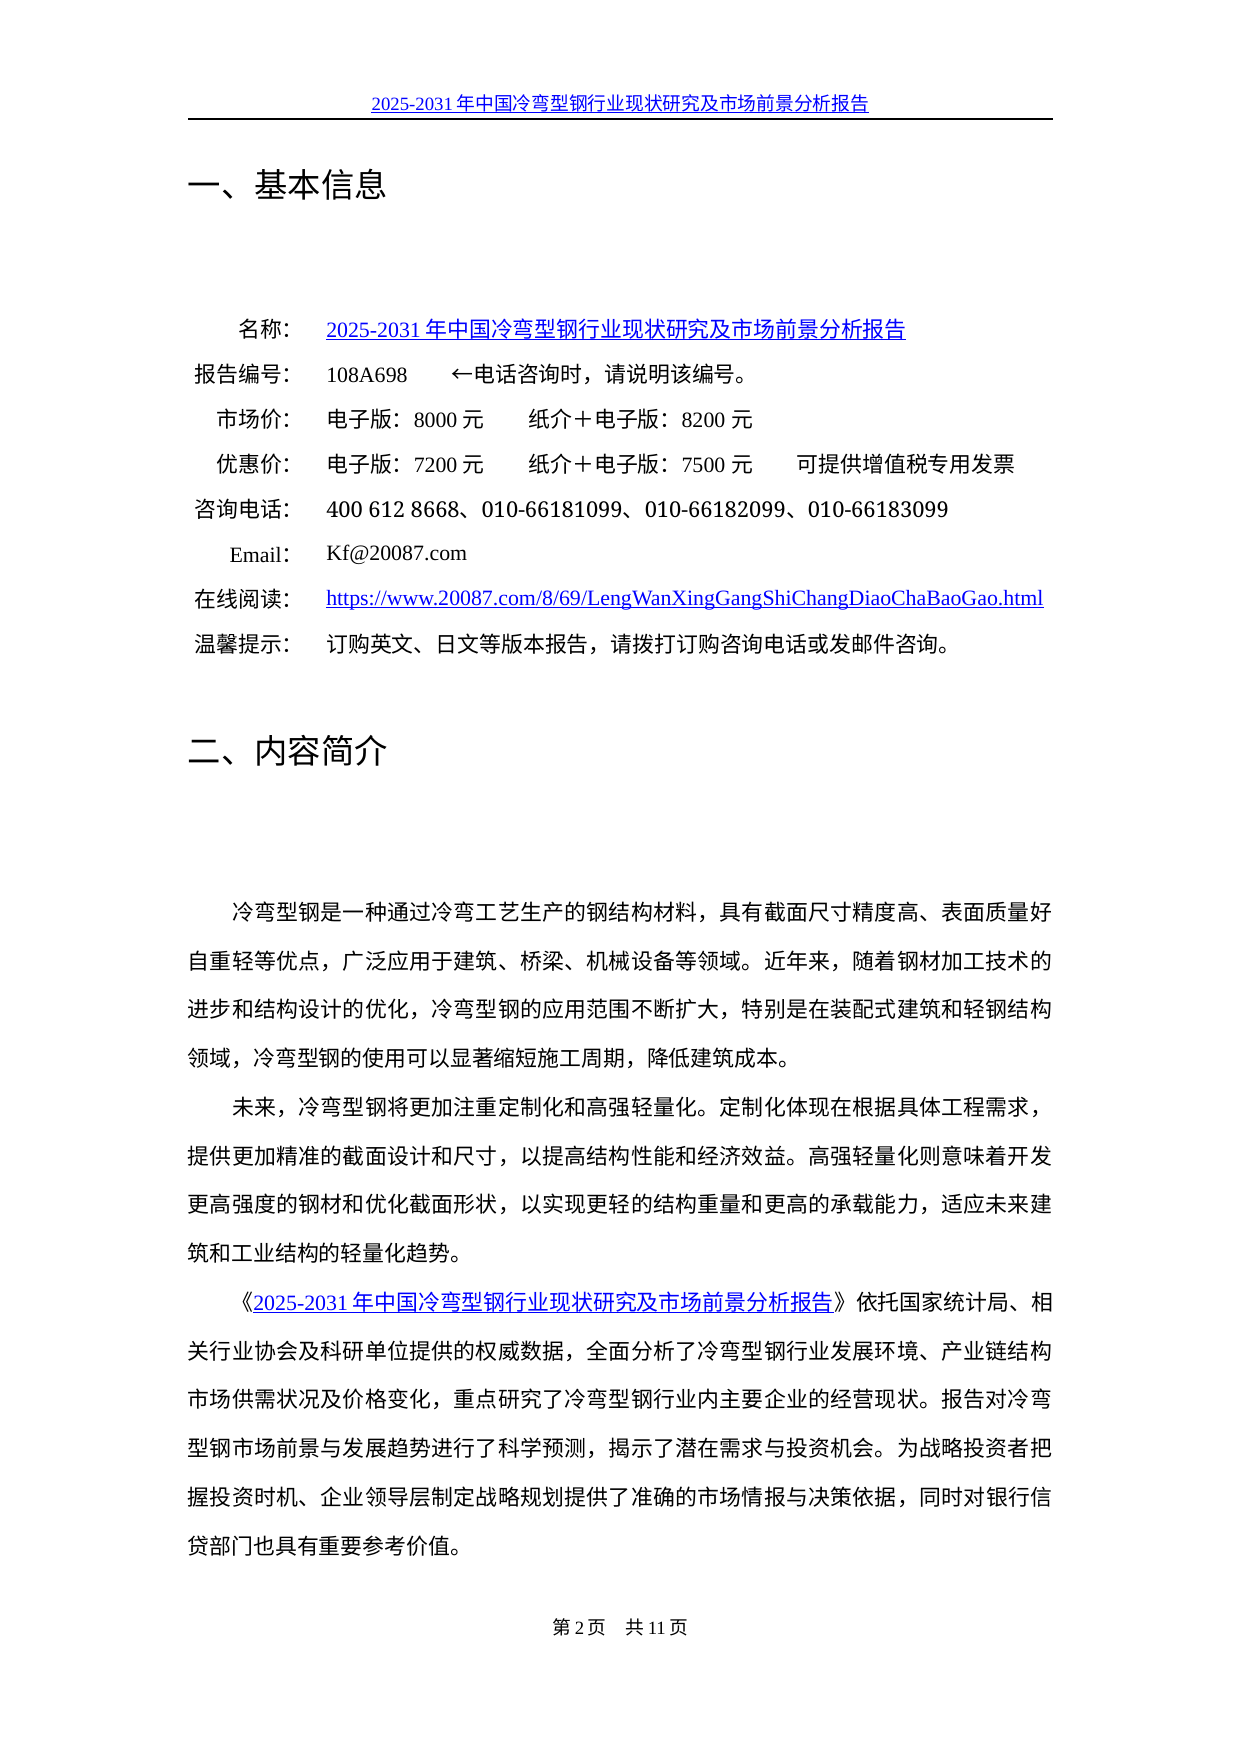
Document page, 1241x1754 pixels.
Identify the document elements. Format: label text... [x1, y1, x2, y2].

title 一、基本信息 [187, 150, 1053, 215]
table_header 2025-2031年中国冷弯型钢行业现状研究及市场前景分析报告 [315, 312, 1073, 357]
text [187, 894, 1053, 1561]
table_cell 温馨提示： [167, 627, 315, 672]
table_cell 优惠价： [167, 447, 315, 492]
table_cell 电子版：8000 元 纸介＋电子版：8200 元 [315, 402, 1073, 447]
table_cell Email： [167, 537, 315, 582]
table_cell Kf@20087.com [315, 537, 1073, 582]
table_cell 电子版：7200 元 纸介＋电子版：7500 元 可提供增值税专用发票 [315, 447, 1073, 492]
table_cell 咨询电话： [167, 492, 315, 537]
table_cell [315, 582, 1073, 627]
table_cell 108A698 ←电话咨询时，请说明该编号。 [315, 357, 1073, 402]
title 二、内容简介 [187, 717, 1053, 782]
table_cell 400 612 8668、010-66181099、010-66182099、010-66183099 [315, 492, 1073, 537]
table_header 名称： [167, 312, 315, 357]
table_cell 市场价： [167, 402, 315, 447]
table_cell 订购英文、日文等版本报告，请拨打订购咨询电话或发邮件咨询。 [315, 627, 1073, 672]
table_cell 在线阅读： [167, 582, 315, 627]
table_cell 报告编号： [167, 357, 315, 402]
